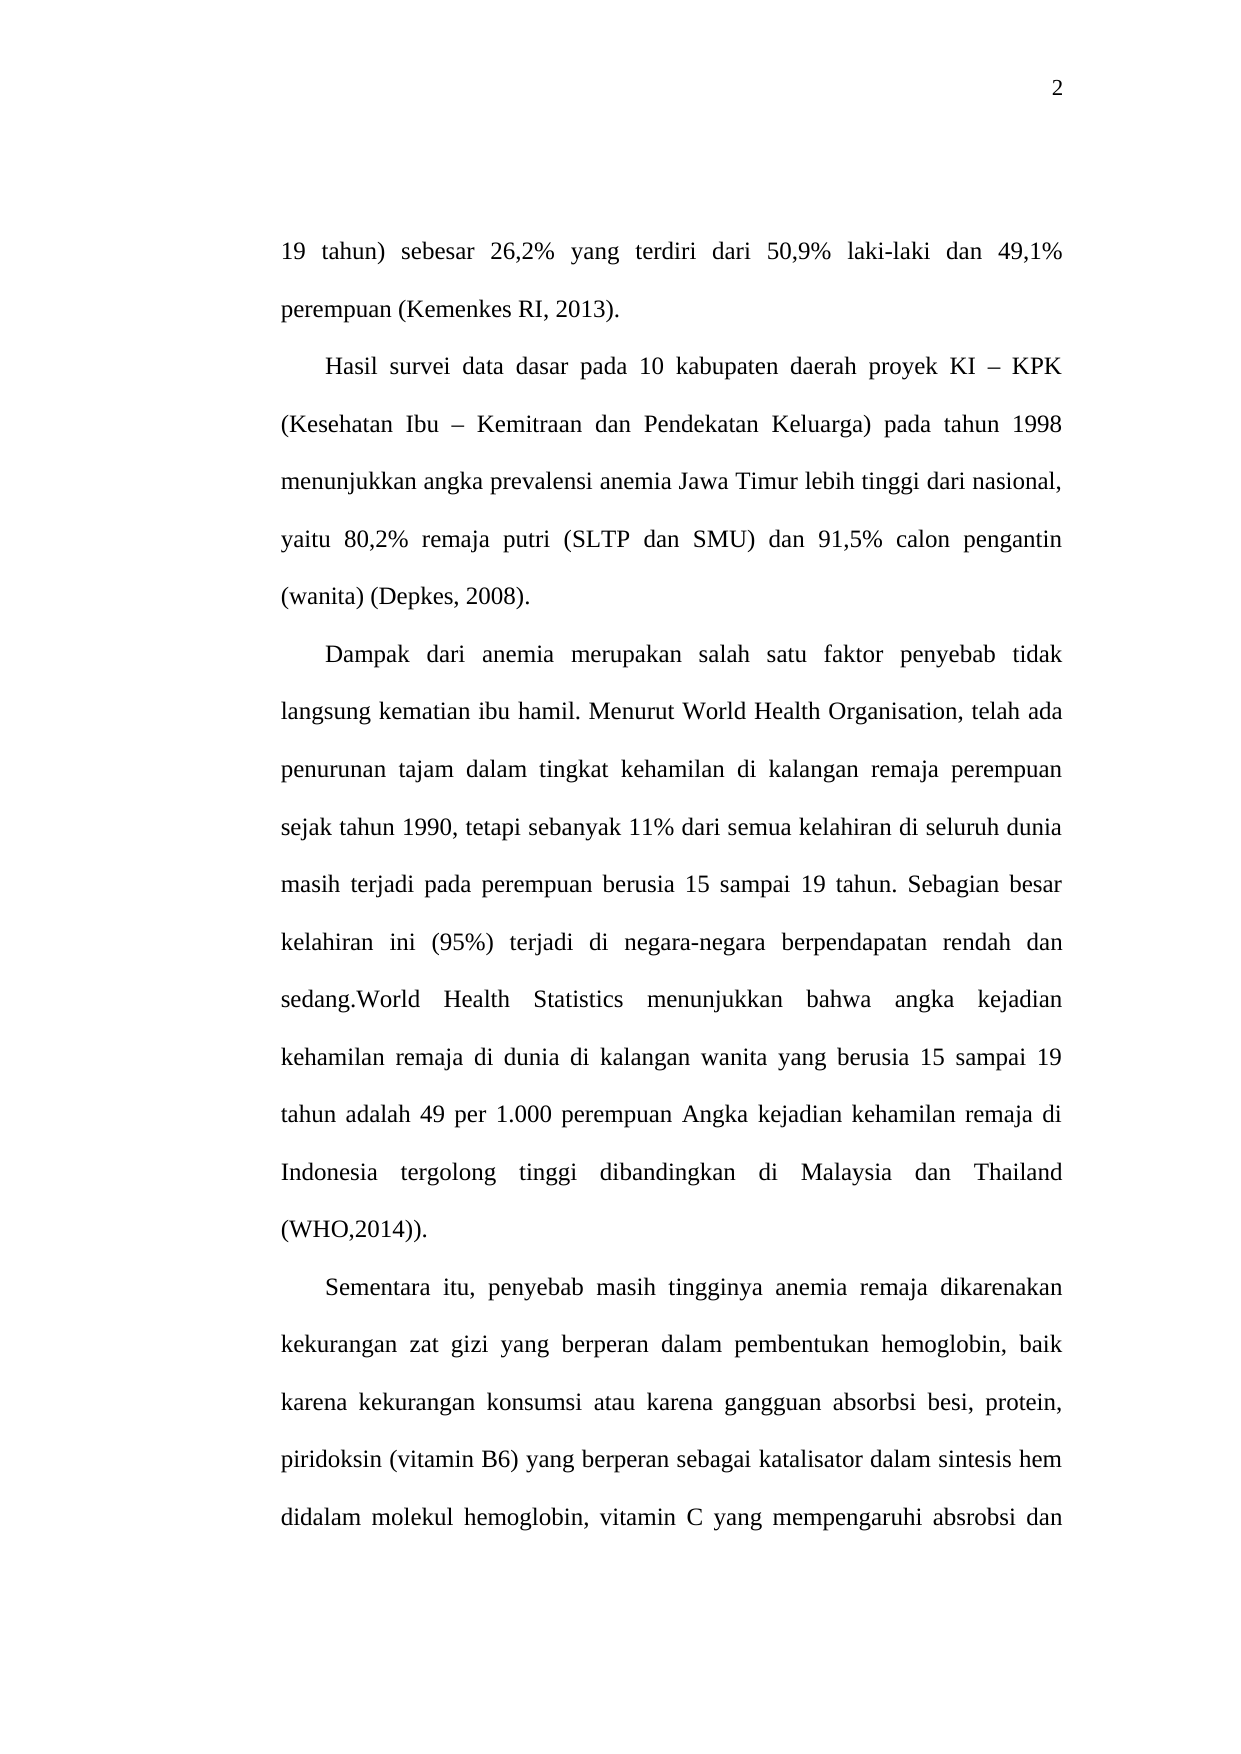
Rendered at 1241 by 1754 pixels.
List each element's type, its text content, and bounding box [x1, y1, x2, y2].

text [281, 236, 1063, 322]
text Hasil survei data dasar pada 10 kabupaten daerah proyek KI – KPK (Kesehatan Ibu – Kemitraan dan Pendekatan Keluarga) pada tahun 1998 menunjukkan angka prevalensi anemia Jawa Timur lebih tinggi dari nasional, yaitu 80,2% remaja putri (SLTP dan SMU) dan 91,5% calon pengantin (wanita) (Depkes, 2008). [281, 351, 1063, 610]
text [281, 1272, 1063, 1530]
text Dampak dari anemia merupakan salah satu faktor penyebab tidak langsung kematian ibu hamil. Menurut World Health Organisation, telah ada penurunan tajam dalam tingkat kehamilan di kalangan remaja perempuan sejak tahun 1990, tetapi sebanyak 11% dari semua kelahiran di seluruh dunia masih terjadi pada perempuan berusia 15 sampai 19 tahun. Sebagian besar kelahiran ini (95%) terjadi di negara-negara berpendapatan rendah dan sedang.World Health Statistics menunjukkan bahwa angka kejadian kehamilan remaja di dunia di kalangan wanita yang berusia 15 sampai 19 tahun adalah 49 per 1.000 perempuan Angka kejadian kehamilan remaja di Indonesia tergolong tinggi dibandingkan di Malaysia dan Thailand (WHO,2014)). [281, 639, 1063, 1243]
